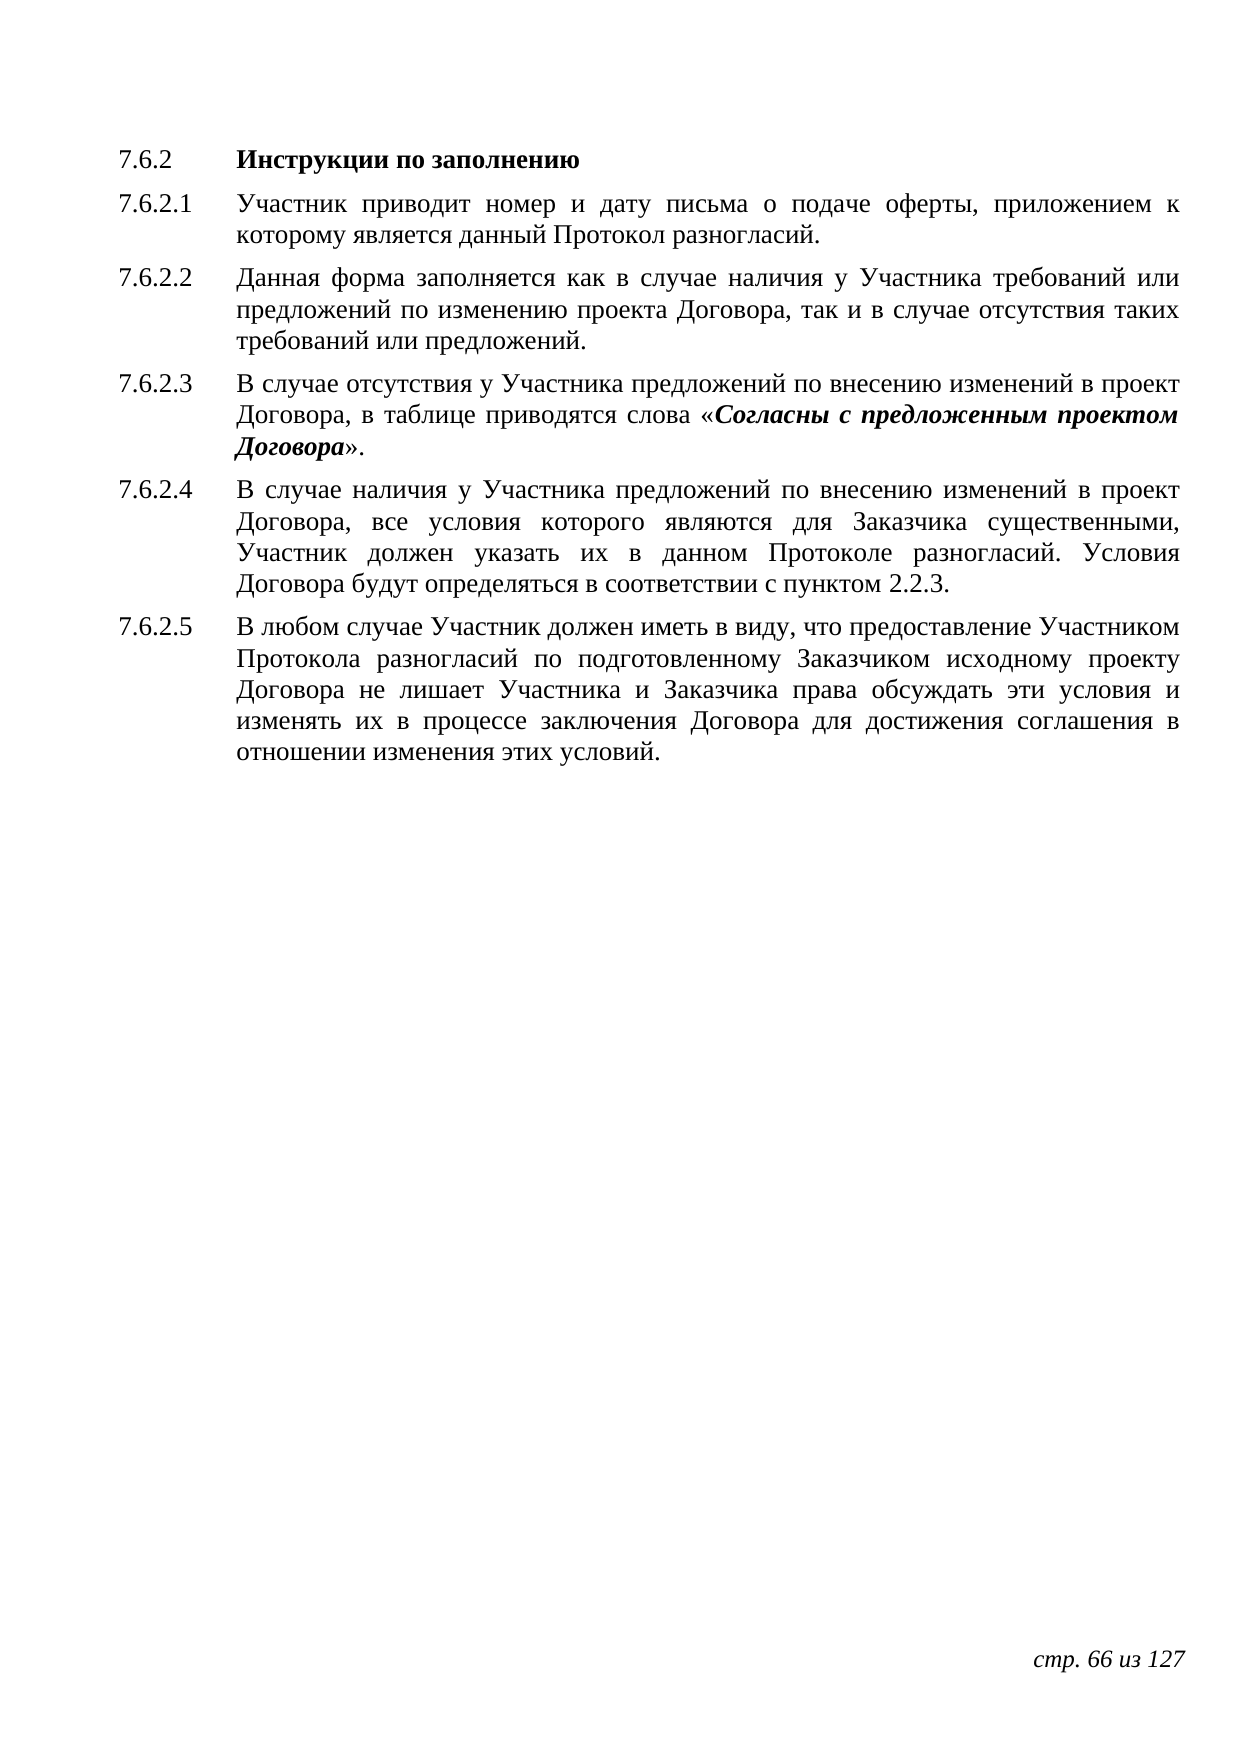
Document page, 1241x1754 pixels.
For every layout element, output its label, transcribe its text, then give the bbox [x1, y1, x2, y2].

text Данная форма заполняется как в случае наличия у Участника требований или предложений по изменению проекта Договора, так и в случае отсутствия таких требований или предложений. [118, 262, 1181, 355]
text Участник приводит номер и дату письма о подаче оферты, приложением к которому является данный Протокол разногласий. [118, 187, 1181, 249]
text В случае наличия у Участника предложений по внесению изменений в проект Договора, все условия которого являются для Заказчика существенными, Участник должен указать их в данном Протоколе разногласий. Условия Договора будут определяться в соответствии с пунктом 2.2.3. [118, 473, 1181, 598]
text В любом случае Участник должен иметь в виду, что предоставление Участником Протокола разногласий по подготовленному Заказчиком исходному проекту Договора не лишает Участника и Заказчика права обсуждать эти условия и изменять их в процессе заключения Договора для достижения соглашения в отношении изменения этих условий. [118, 611, 1181, 766]
text В случае отсутствия у Участника предложений по внесению изменений в проект Договора, в таблице приводятся слова «Согласны с предложенным проектом Договора». [118, 367, 1181, 461]
text Инструкции по заполнению [118, 143, 1181, 174]
